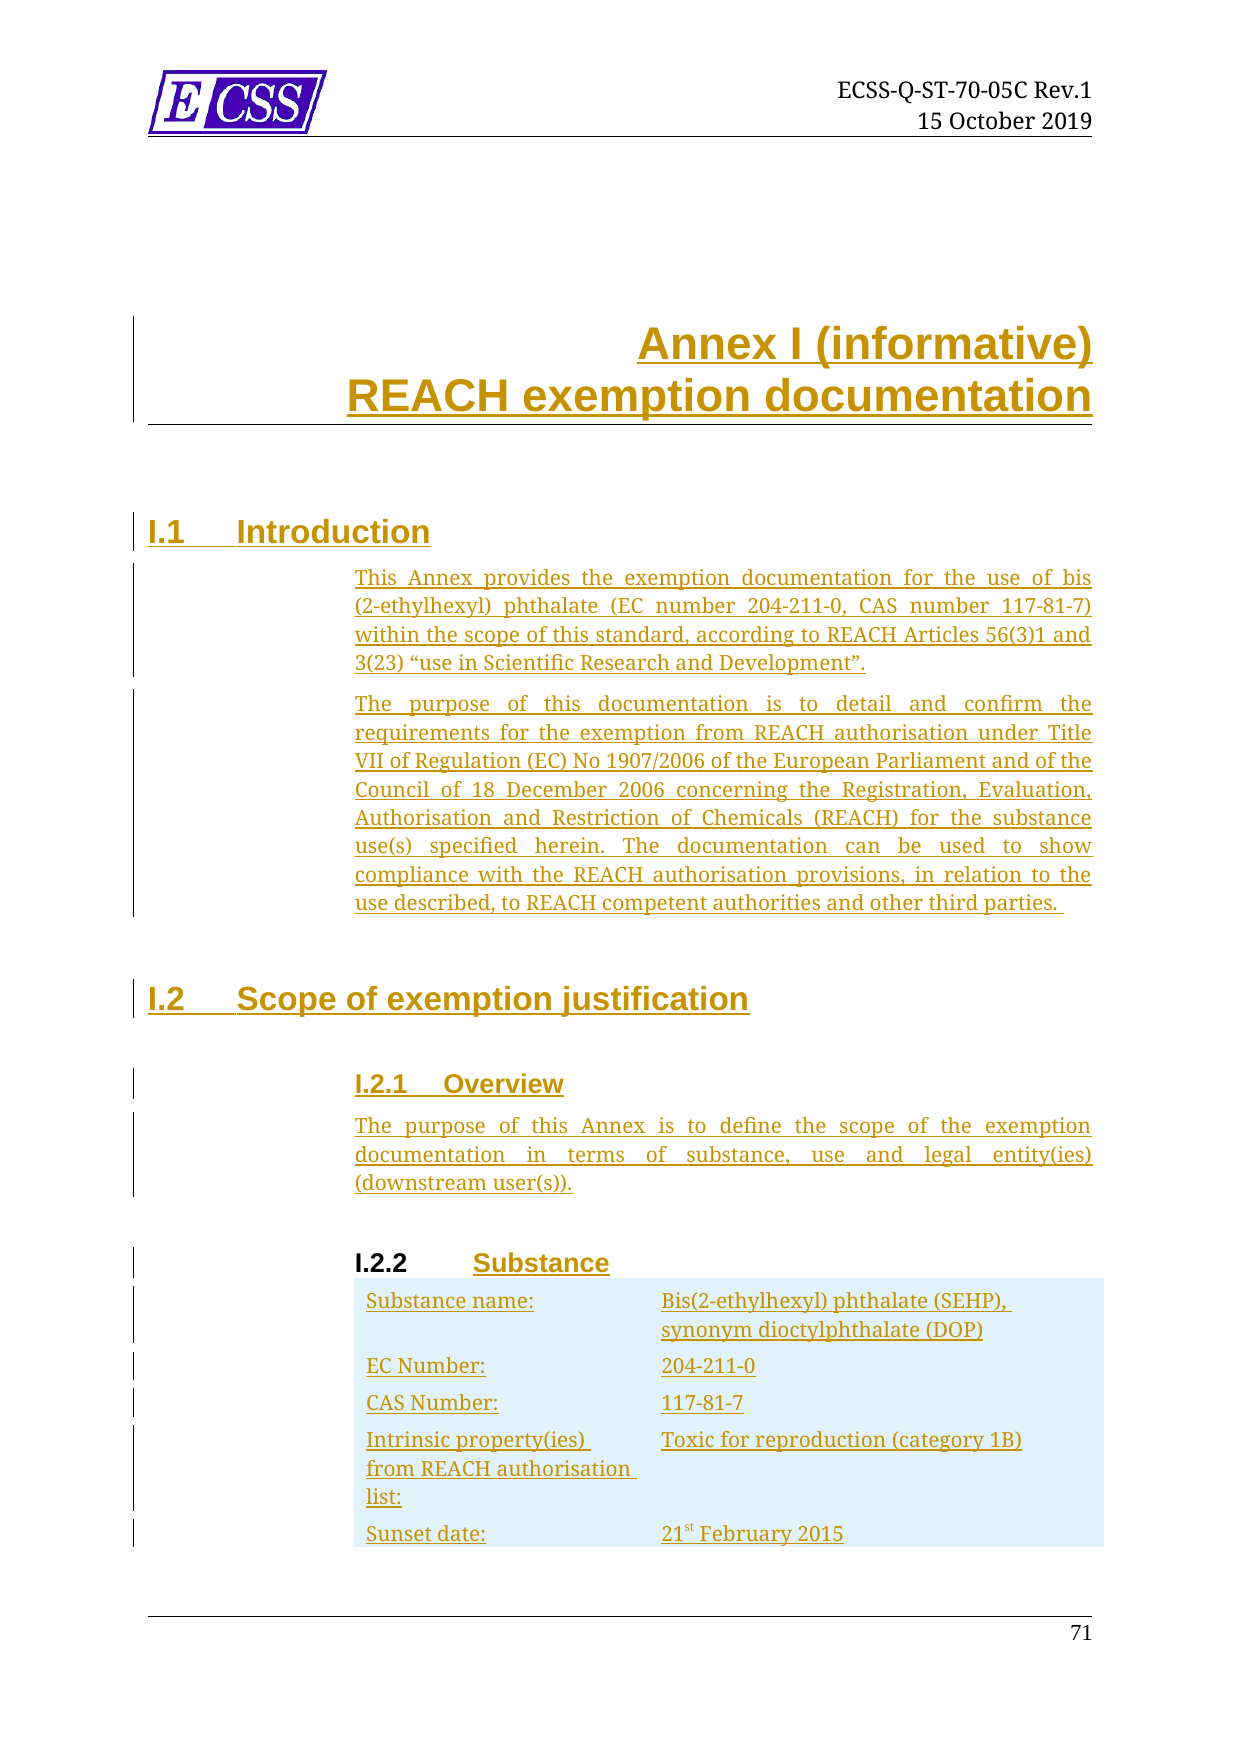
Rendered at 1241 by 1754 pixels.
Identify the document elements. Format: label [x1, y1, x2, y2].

picture [148, 70, 327, 134]
